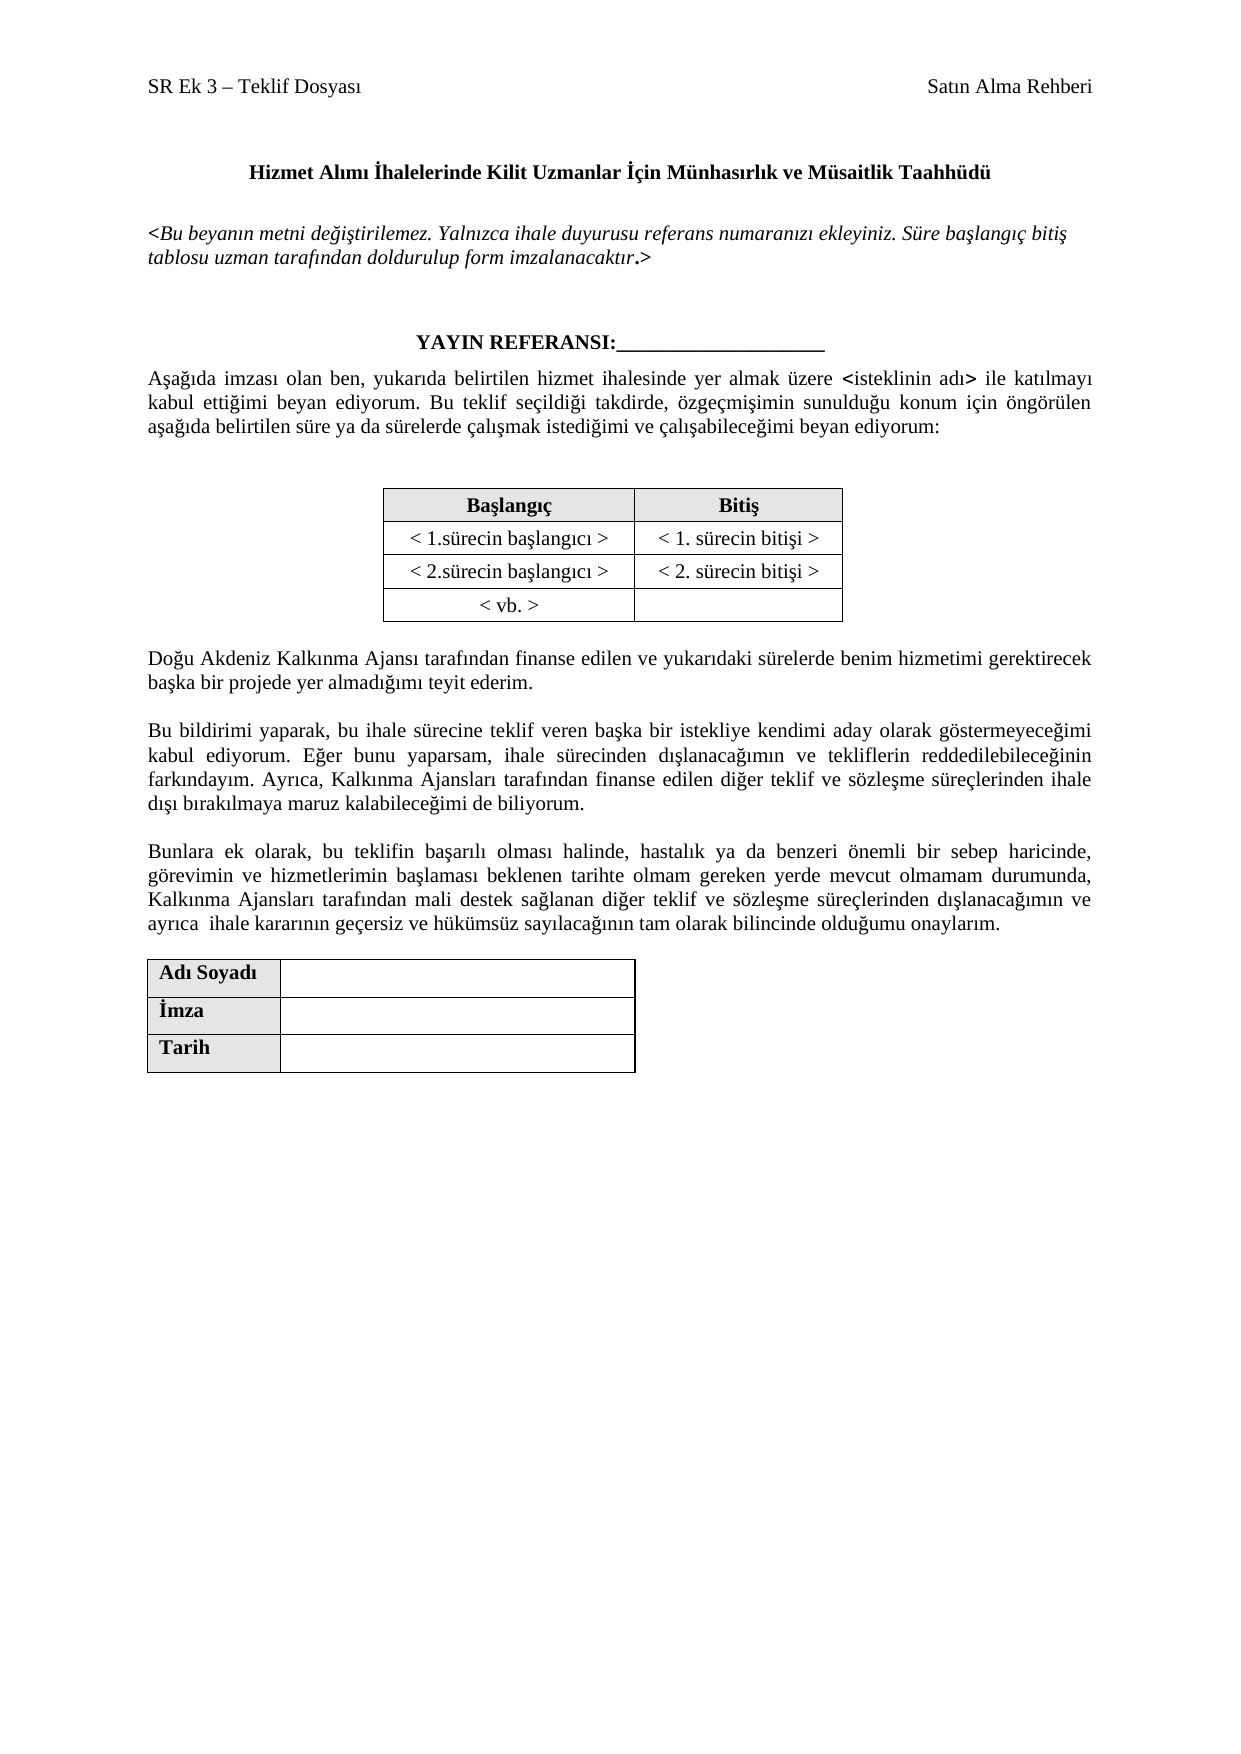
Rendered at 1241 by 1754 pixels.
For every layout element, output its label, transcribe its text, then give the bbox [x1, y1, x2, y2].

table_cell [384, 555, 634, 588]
text Doğu Akdeniz Kalkınma Ajansı tarafından finanse edilen ve yukarıdaki sürelerde benim hizmetimi gerektirecek başka bir projede yer almadığımı teyit ederim. [148, 646, 1093, 694]
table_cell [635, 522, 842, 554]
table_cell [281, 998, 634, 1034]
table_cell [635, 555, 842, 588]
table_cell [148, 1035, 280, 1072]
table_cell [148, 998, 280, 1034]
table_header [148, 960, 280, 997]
text Bunlara ek olarak, bu teklifin başarılı olması halinde, hastalık ya da benzeri önemli bir sebep haricinde, görevimin ve hizmetlerimin başlaması beklenen tarihte olmam gereken yerde mevcut olmamam durumunda, Kalkınma Ajansları tarafından mali destek sağlanan diğer teklif ve sözleşme süreçlerinden dışlanacağımın ve ayrıca ihale kararının geçersiz ve hükümsüz sayılacağının tam olarak bilincinde olduğumu onaylarım. [148, 839, 1093, 935]
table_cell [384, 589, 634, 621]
text Bu bildirimi yaparak, bu ihale sürecine teklif veren başka bir istekliye kendimi aday olarak göstermeyeceğimi kabul ediyorum. Eğer bunu yaparsam, ihale sürecinden dışlanacağımın ve tekliflerin reddedilebileceğinin farkındayım. Ayrıca, Kalkınma Ajansları tarafından finanse edilen diğer teklif ve sözleşme süreçlerinden ihale dışı bırakılmaya maruz kalabileceğimi de biliyorum. [148, 718, 1093, 815]
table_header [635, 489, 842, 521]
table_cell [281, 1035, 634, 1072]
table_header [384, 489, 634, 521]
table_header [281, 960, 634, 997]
text <Bu beyanın metni değiştirilemez. Yalnızca ihale duyurusu referans numaranızı ekleyiniz. Süre başlangıç bitiş tablosu uzman tarafından doldurulup form imzalanacaktır.> [148, 197, 1093, 269]
title YAyın referansı:____________________ [148, 329, 1093, 354]
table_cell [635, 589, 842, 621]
subtitle Hizmet Alımı İhalelerinde Kilit Uzmanlar İçin Münhasırlık ve Müsaitlik Taahhüdü [148, 160, 1093, 184]
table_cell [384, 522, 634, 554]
text Aşağıda imzası olan ben, yukarıda belirtilen hizmet ihalesinde yer almak üzere isteklinin adı ile katılmayı kabul ettiğimi beyan ediyorum. Bu teklif seçildiği takdirde, özgeçmişimin sunulduğu konum için öngörülen aşağıda belirtilen süre ya da sürelerde çalışmak istediğimi ve çalışabileceğimi beyan ediyorum: [148, 366, 1093, 438]
